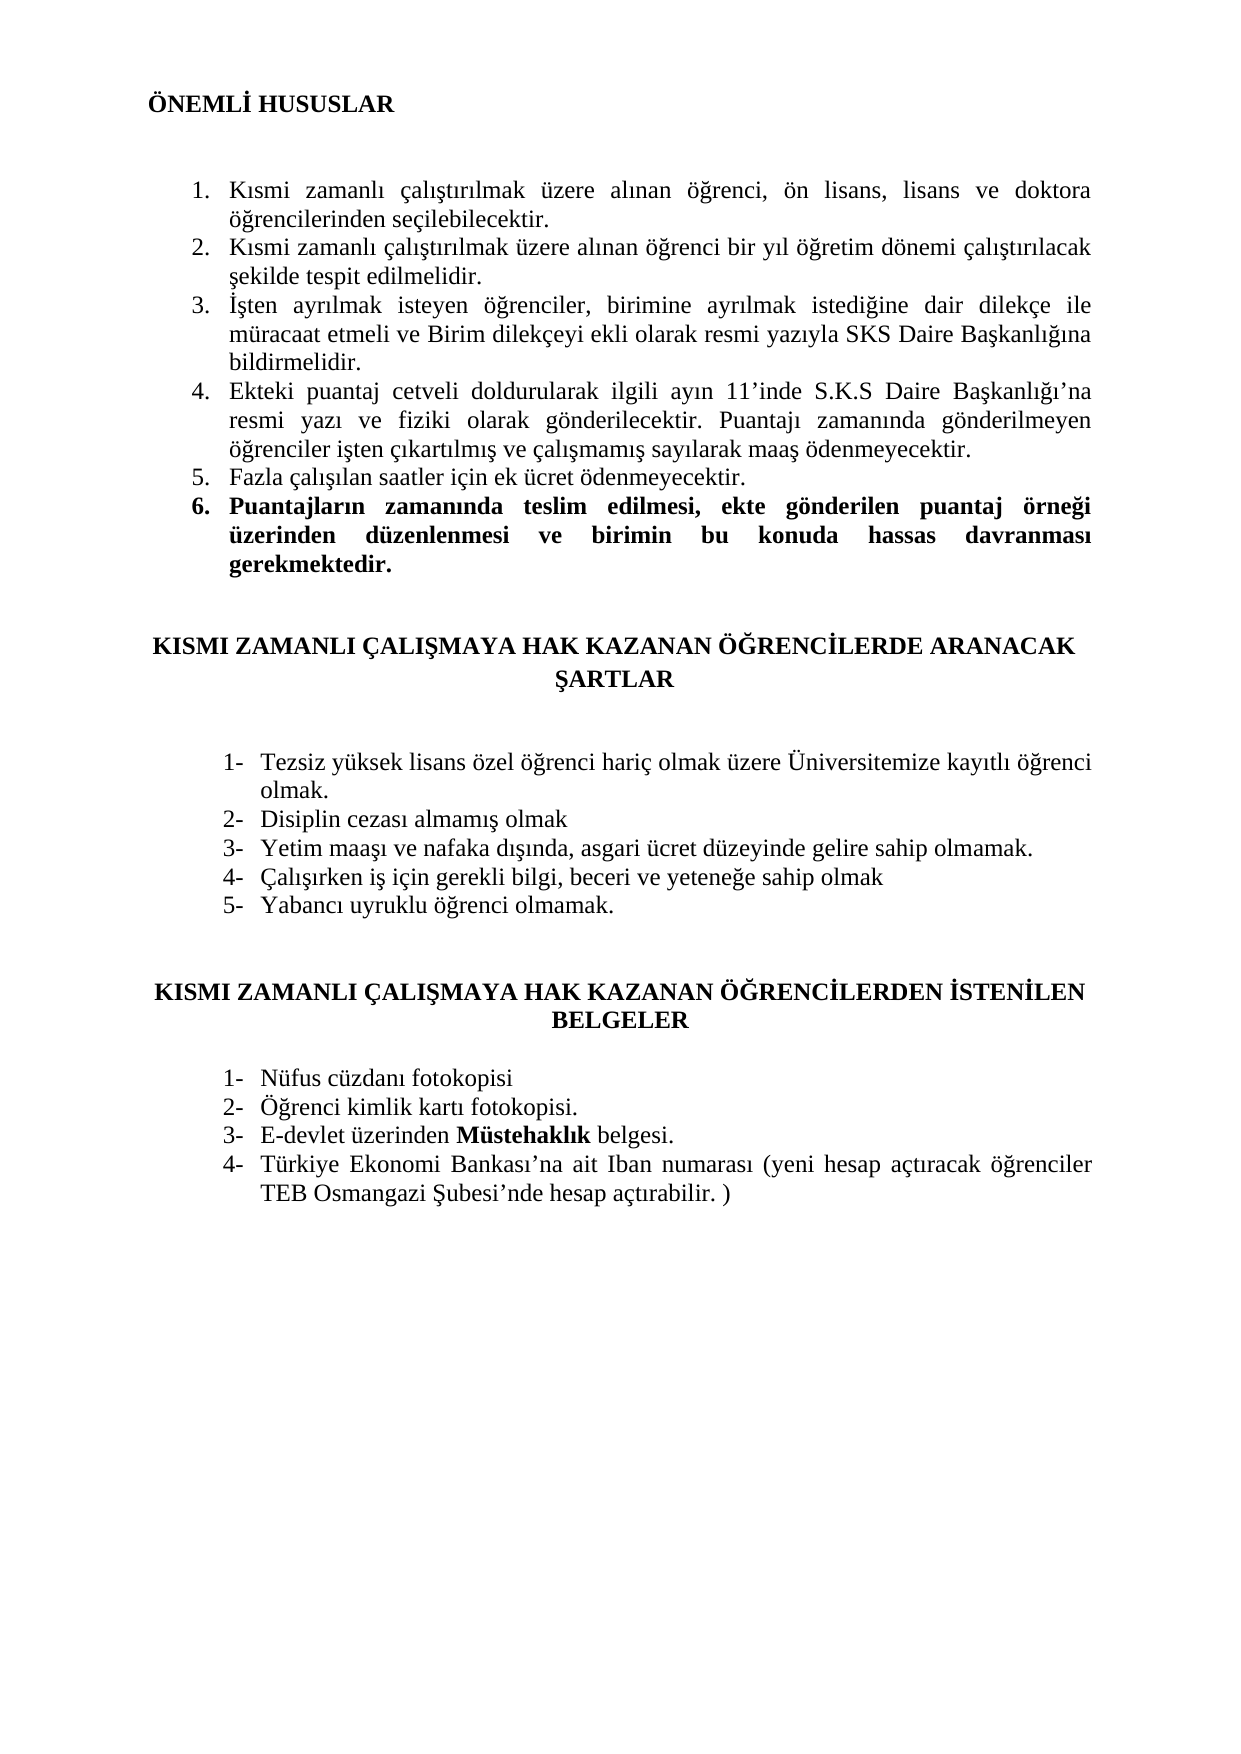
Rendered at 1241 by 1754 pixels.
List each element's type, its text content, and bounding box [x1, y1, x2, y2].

text ÖNEMLİ HUSUSLAR [148, 89, 1092, 117]
list Öğrenci kimlik kartı fotokopisi. [223, 1092, 1092, 1121]
list İşten ayrılmak isteyen öğrenciler, birimine ayrılmak istediğine dair dilekçe ile müracaat etmeli ve Birim dilekçeyi ekli olarak resmi yazıyla SKS Daire Başkanlığına bildirmelidir. [191, 290, 1092, 376]
list Kısmi zamanlı çalıştırılmak üzere alınan öğrenci bir yıl öğretim dönemi çalıştırılacak şekilde tespit edilmelidir. [191, 232, 1092, 290]
list Tezsiz yüksek lisans özel öğrenci hariç olmak üzere Üniversitemize kayıtlı öğrenci olmak. [223, 747, 1092, 804]
text KISMI ZAMANLI ÇALIŞMAYA HAK KAZANAN ÖĞRENCİLERDE ARANACAK ŞARTLAR [148, 631, 1081, 693]
list Türkiye Ekonomi Bankası’na ait Iban numarası (yeni hesap açtıracak öğrenciler TEB Osmangazi Şubesi’nde hesap açtırabilir. ) [223, 1149, 1092, 1207]
text KISMI ZAMANLI ÇALIŞMAYA HAK KAZANAN ÖĞRENCİLERDEN İSTENİLEN BELGELER [148, 977, 1092, 1034]
list Disiplin cezası almamış olmak [223, 804, 1092, 833]
list Çalışırken iş için gerekli bilgi, beceri ve yeteneğe sahip olmak [223, 862, 1092, 891]
list Kısmi zamanlı çalıştırılmak üzere alınan öğrenci, ön lisans, lisans ve doktora öğrencilerinden seçilebilecektir. [191, 175, 1092, 232]
list Puantajların zamanında teslim edilmesi, ekte gönderilen puantaj örneği üzerinden düzenlenmesi ve birimin bu konuda hassas davranması gerekmektedir. [191, 491, 1092, 577]
list Yetim maaşı ve nafaka dışında, asgari ücret düzeyinde gelire sahip olmamak. [223, 833, 1092, 862]
list Fazla çalışılan saatler için ek ücret ödenmeyecektir. [191, 462, 1092, 491]
list Nüfus cüzdanı fotokopisi [223, 1063, 1092, 1092]
list E-devlet üzerinden Müstehaklık belgesi. [223, 1121, 1092, 1149]
list Ekteki puantaj cetveli doldurularak ilgili ayın 11’inde S.K.S Daire Başkanlığı’na resmi yazı ve fiziki olarak gönderilecektir. Puantajı zamanında gönderilmeyen öğrenciler işten çıkartılmış ve çalışmamış sayılarak maaş ödenmeyecektir. [191, 376, 1092, 462]
list Yabancı uyruklu öğrenci olmamak. [223, 891, 1092, 919]
